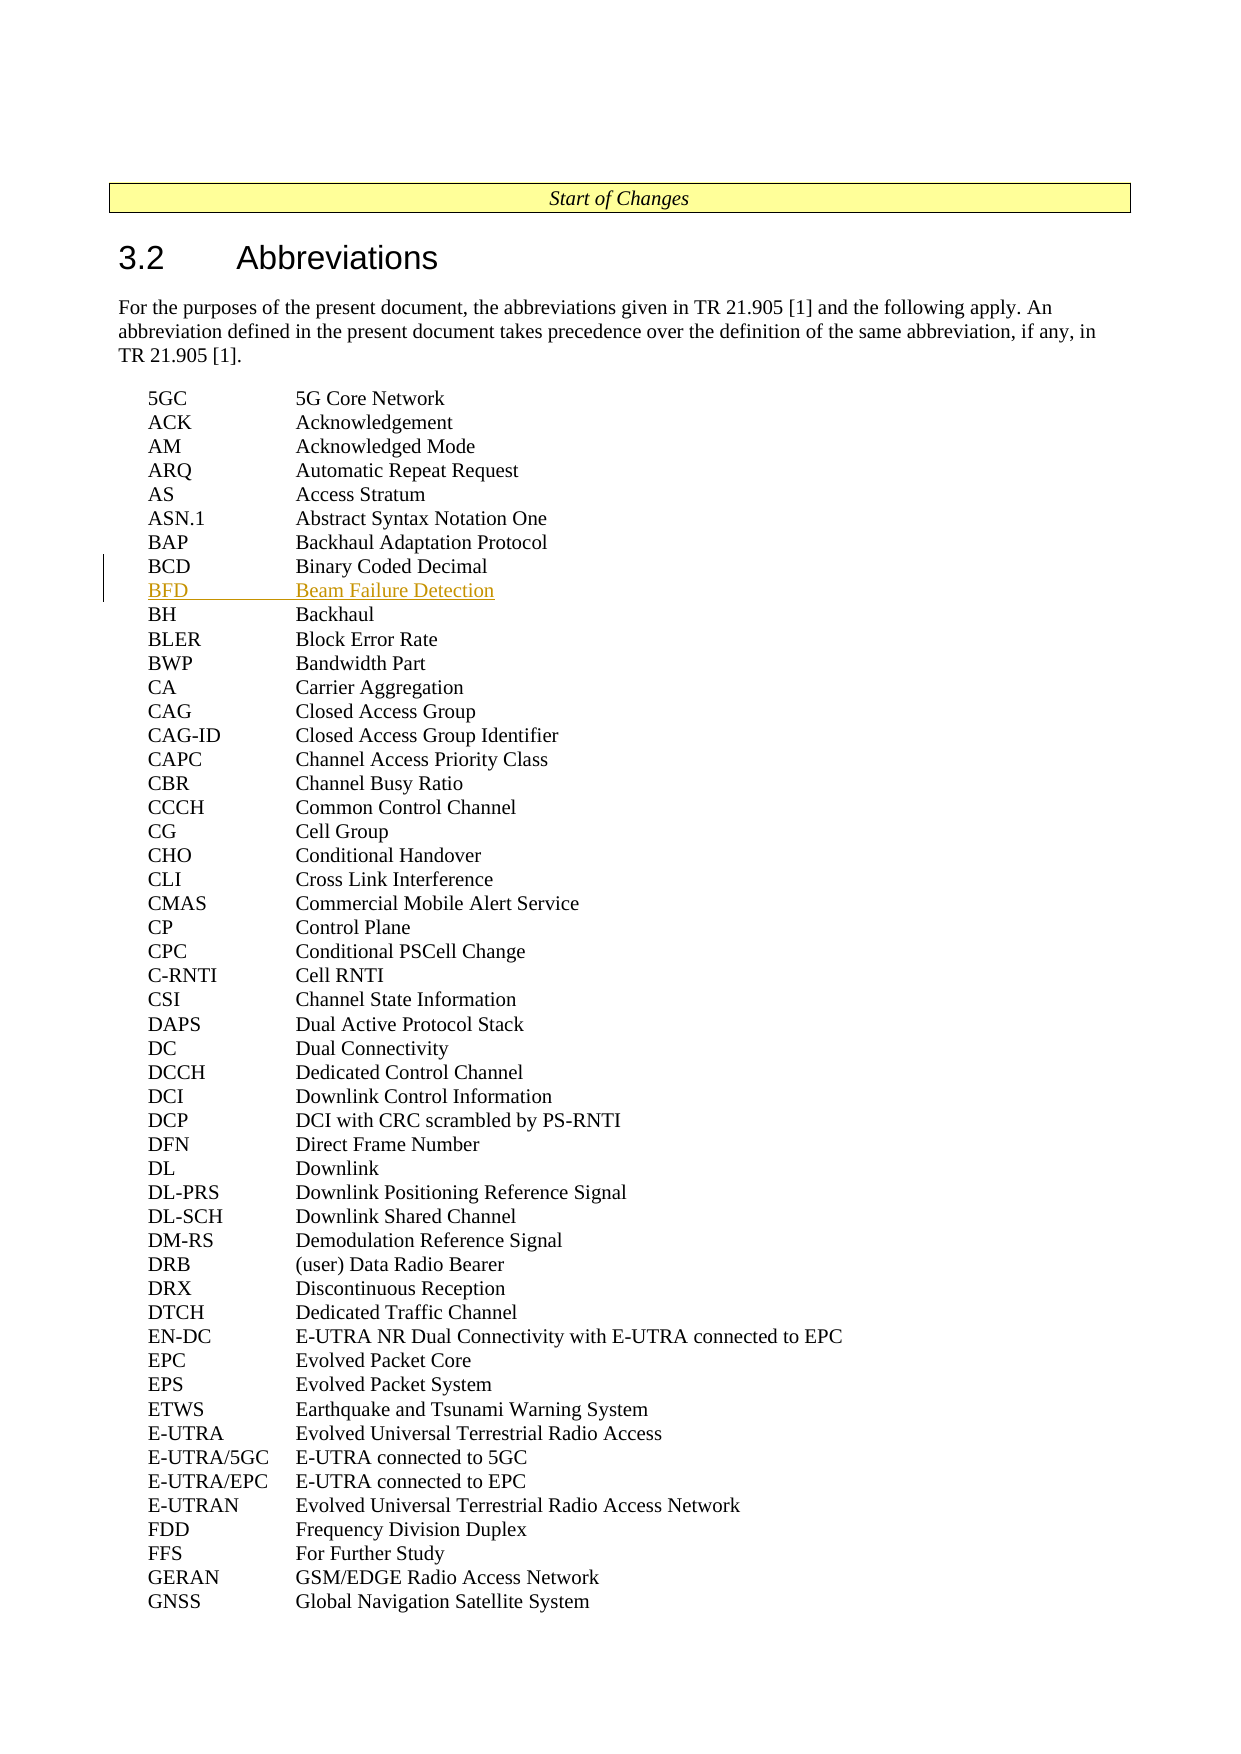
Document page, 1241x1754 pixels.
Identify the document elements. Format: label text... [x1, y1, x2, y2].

text E-UTRA Evolved Universal Terrestrial Radio Access [148, 1421, 1122, 1444]
text 5GC 5G Core Network [148, 386, 1122, 410]
text FFS For Further Study [148, 1541, 1122, 1565]
text E-UTRA/5GC E-UTRA connected to 5GC [148, 1444, 1122, 1469]
text BCD Binary Coded Decimal [148, 554, 1122, 578]
text DCI Downlink Control Information [148, 1084, 1122, 1108]
text CAG Closed Access Group [148, 699, 1122, 723]
text EN-DC E-UTRA NR Dual Connectivity with E-UTRA connected to EPC [148, 1324, 1122, 1348]
text ASN.1 Abstract Syntax Notation One [148, 506, 1122, 530]
text DL Downlink [148, 1156, 1122, 1180]
text DFN Direct Frame Number [148, 1132, 1122, 1156]
text CSI Channel State Information [148, 987, 1122, 1011]
text ACK Acknowledgement [148, 410, 1122, 434]
text CAG-ID Closed Access Group Identifier [148, 723, 1122, 747]
text DL-PRS Downlink Positioning Reference Signal [148, 1180, 1122, 1204]
text DL-SCH Downlink Shared Channel [148, 1204, 1122, 1228]
text EPS Evolved Packet System [148, 1372, 1122, 1396]
text CCCH Common Control Channel [148, 795, 1122, 819]
text DTCH Dedicated Traffic Channel [148, 1300, 1122, 1324]
text BAP Backhaul Adaptation Protocol [148, 530, 1122, 554]
text C-RNTI Cell RNTI [148, 963, 1122, 987]
text CP Control Plane [148, 915, 1122, 939]
text ETWS Earthquake and Tsunami Warning System [148, 1396, 1122, 1421]
text EPC Evolved Packet Core [148, 1348, 1122, 1372]
text CAPC Channel Access Priority Class [148, 747, 1122, 771]
text CMAS Commercial Mobile Alert Service [148, 891, 1122, 915]
text DCP DCI with CRC scrambled by PS-RNTI [148, 1108, 1122, 1132]
text DCCH Dedicated Control Channel [148, 1059, 1122, 1084]
text BH Backhaul [148, 602, 1122, 626]
text DAPS Dual Active Protocol Stack [148, 1011, 1122, 1036]
text CBR Channel Busy Ratio [148, 771, 1122, 795]
text E-UTRA/EPC E-UTRA connected to EPC [148, 1469, 1122, 1493]
text AS Access Stratum [148, 482, 1122, 506]
text Start of Changes [110, 184, 1130, 212]
text FDD Frequency Division Duplex [148, 1517, 1122, 1541]
text BLER Block Error Rate [148, 626, 1122, 651]
text CG Cell Group [148, 819, 1122, 843]
text BWP Bandwidth Part [148, 651, 1122, 674]
text CPC Conditional PSCell Change [148, 939, 1122, 963]
text DRB (user) Data Radio Bearer [148, 1252, 1122, 1276]
text CLI Cross Link Interference [148, 867, 1122, 891]
text CA Carrier Aggregation [148, 674, 1122, 699]
text DM-RS Demodulation Reference Signal [148, 1228, 1122, 1252]
text DRX Discontinuous Reception [148, 1276, 1122, 1300]
text For the purposes of the present document, the abbreviations given in TR 21.905 [1] and the following apply. An abbreviation defined in the present document takes precedence over the definition of the same abbreviation, if any, in TR 21.905 [1]. [118, 295, 1122, 367]
text CHO Conditional Handover [148, 843, 1122, 867]
text GNSS Global Navigation Satellite System [148, 1589, 1122, 1613]
text E-UTRAN Evolved Universal Terrestrial Radio Access Network [148, 1493, 1122, 1517]
subtitle 3.2 Abbreviations [118, 238, 1122, 276]
text DC Dual Connectivity [148, 1036, 1122, 1059]
text AM Acknowledged Mode [148, 434, 1122, 458]
text ARQ Automatic Repeat Request [148, 458, 1122, 482]
text GERAN GSM/EDGE Radio Access Network [148, 1565, 1122, 1589]
